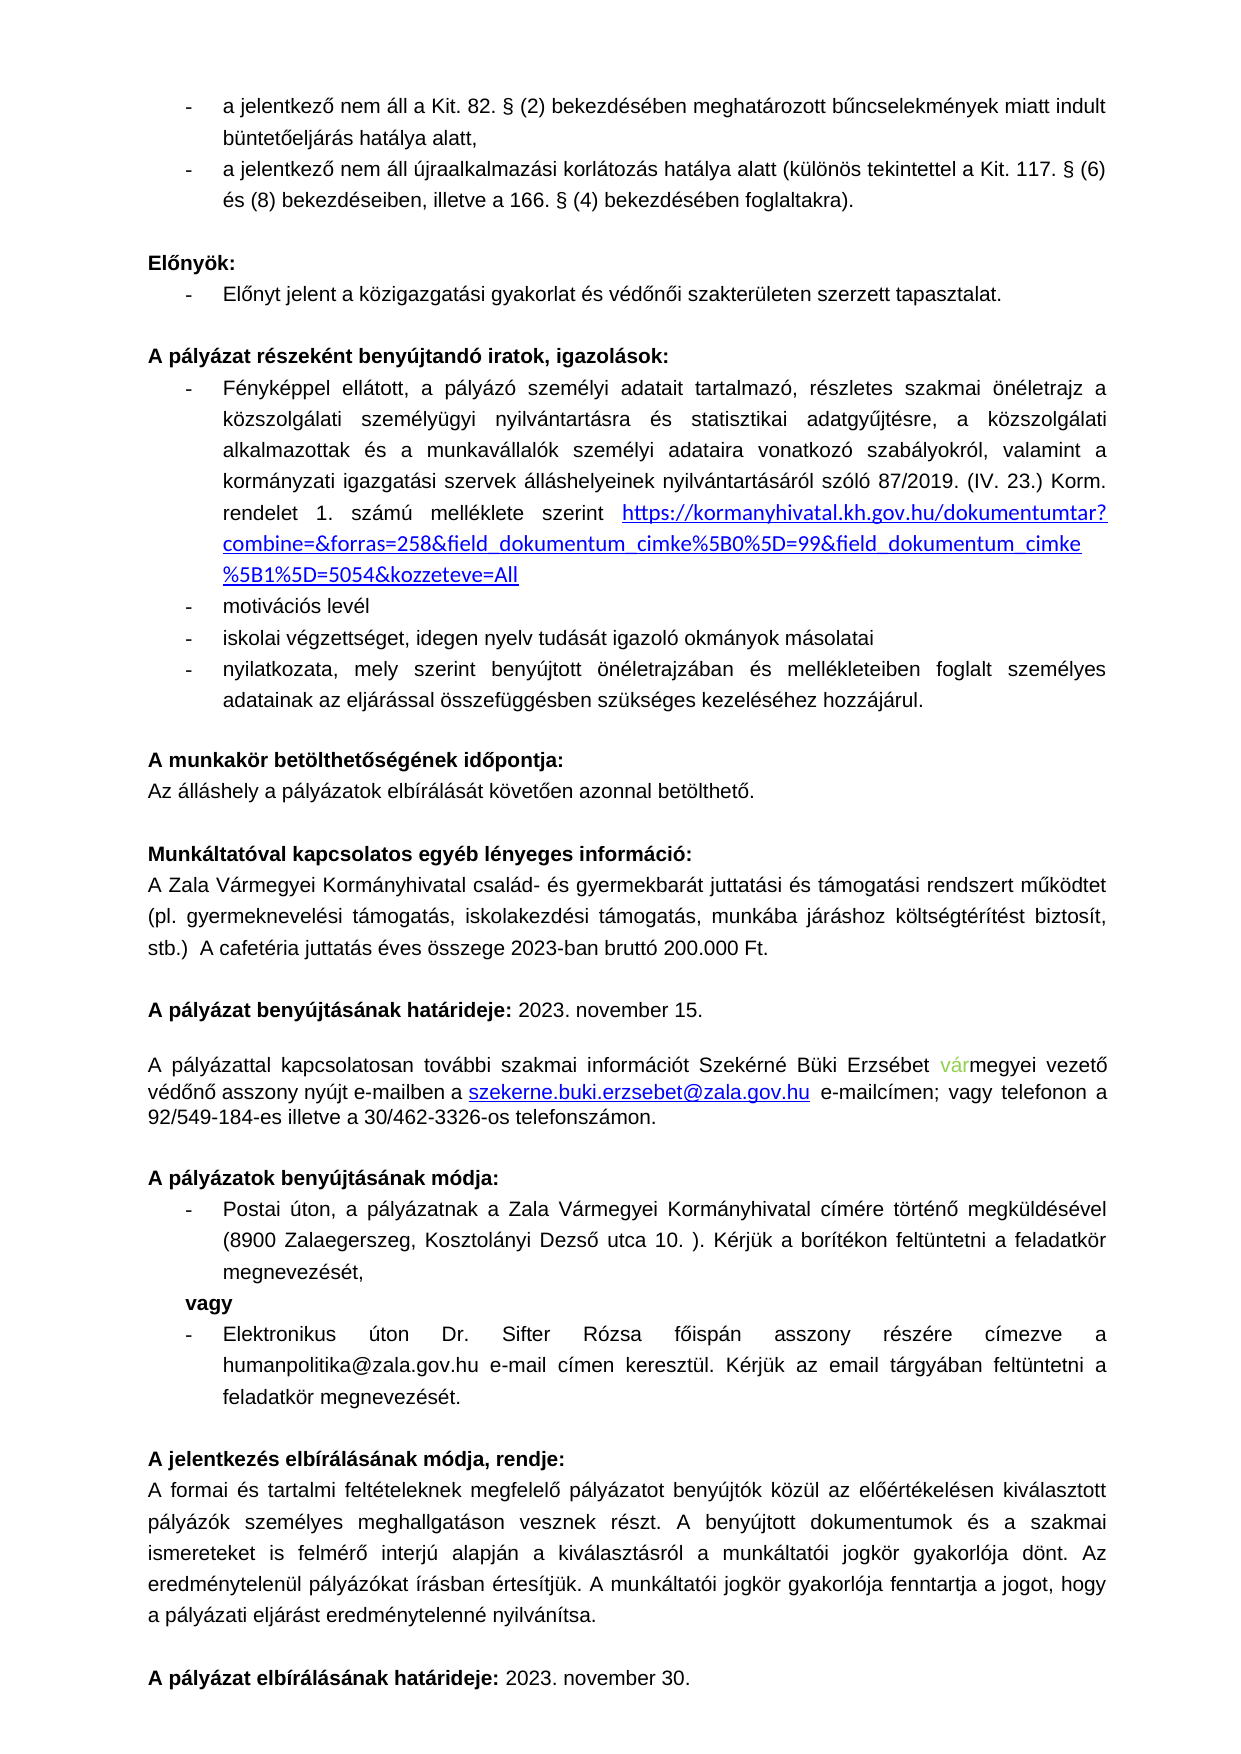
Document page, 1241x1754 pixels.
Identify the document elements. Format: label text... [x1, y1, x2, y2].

text A munkakör betölthetőségének időpontja: [148, 742, 1107, 774]
text A pályázattal kapcsolatosan további szakmai információt Szekérné Büki Erzsébet vármegyei vezető védőnő asszony nyújt e-mailben a szekerne.buki.erzsebet@zala.gov.hu e-mailcímen; vagy telefonon a 92/549-184-es illetve a 30/462-3326-os telefonszámon. [148, 1053, 1107, 1129]
text A pályázat benyújtásának határideje: 2023. november 15. [148, 992, 1107, 1024]
text Az álláshely a pályázatok elbírálását követően azonnal betölthető. [148, 774, 1107, 805]
list Elektronikus úton Dr. Sifter Rózsa főispán asszony részére címezve a humanpolitika@zala.gov.hu e-mail címen keresztül. Kérjük az email tárgyában feltüntetni a feladatkör megnevezését. [185, 1317, 1107, 1410]
list a jelentkező nem áll a Kit. 82. § (2) bekezdésében meghatározott bűncselekmények miatt indult büntetőeljárás hatálya alatt, [185, 89, 1107, 151]
list Fényképpel ellátott, a pályázó személyi adatait tartalmazó, részletes szakmai önéletrajz a közszolgálati személyügyi nyilvántartásra és statisztikai adatgyűjtésre, a közszolgálati alkalmazottak és a munkavállalók személyi adataira vonatkozó szabályokról, valamint a kormányzati igazgatási szervek álláshelyeinek nyilvántartásáról szóló 87/2019. (IV. 23.) Korm. rendelet 1. számú melléklete szerint https://kormanyhivatal.kh.gov.hu/dokumentumtar?combine=&forras=258&field_dokumentum_cimke%5B0%5D=99&field_dokumentum_cimke%5B1%5D=5054&kozzeteve=All [185, 370, 1107, 589]
text vagy [185, 1285, 1107, 1317]
text A pályázatok benyújtásának módja: [148, 1160, 1107, 1192]
list iskolai végzettséget, idegen nyelv tudását igazoló okmányok másolatai [185, 620, 1107, 651]
text A jelentkezés elbírálásának módja, rendje: [148, 1442, 1107, 1473]
text A Zala Vármegyei Kormányhivatal család- és gyermekbarát juttatási és támogatási rendszert működtet (pl. gyermeknevelési támogatás, iskolakezdési támogatás, munkába járáshoz költségtérítést biztosít, stb.) A cafetéria juttatás éves összege 2023-ban bruttó 200.000 Ft. [148, 867, 1107, 961]
text Munkáltatóval kapcsolatos egyéb lényeges információ: [148, 836, 1107, 867]
list Postai úton, a pályázatnak a Zala Vármegyei Kormányhivatal címére történő megküldésével (8900 Zalaegerszeg, Kosztolányi Dezső utca 10. ). Kérjük a borítékon feltüntetni a feladatkör megnevezését, [185, 1192, 1107, 1285]
list a jelentkező nem áll újraalkalmazási korlátozás hatálya alatt (különös tekintettel a Kit. 117. § (6) és (8) bekezdéseiben, illetve a 166. § (4) bekezdésében foglaltakra). [185, 151, 1107, 214]
text A pályázat részeként benyújtandó iratok, igazolások: [148, 339, 1107, 370]
list motivációs levél [185, 589, 1107, 620]
text A formai és tartalmi feltételeknek megfelelő pályázatot benyújtók közül az előértékelésen kiválasztott pályázók személyes meghallgatáson vesznek részt. A benyújtott dokumentumok és a szakmai ismereteket is felmérő interjú alapján a kiválasztásról a munkáltatói jogkör gyakorlója dönt. Az eredménytelenül pályázókat írásban értesítjük. A munkáltatói jogkör gyakorlója fenntartja a jogot, hogy a pályázati eljárást eredménytelenné nyilvánítsa. [148, 1473, 1107, 1629]
list Előnyt jelent a közigazgatási gyakorlat és védőnői szakterületen szerzett tapasztalat. [185, 276, 1107, 307]
text Előnyök: [148, 245, 1107, 276]
list nyilatkozata, mely szerint benyújtott önéletrajzában és mellékleteiben foglalt személyes adatainak az eljárással összefüggésben szükséges kezeléséhez hozzájárul. [185, 651, 1107, 714]
text A pályázat elbírálásának határideje: 2023. november 30. [148, 1660, 1107, 1692]
